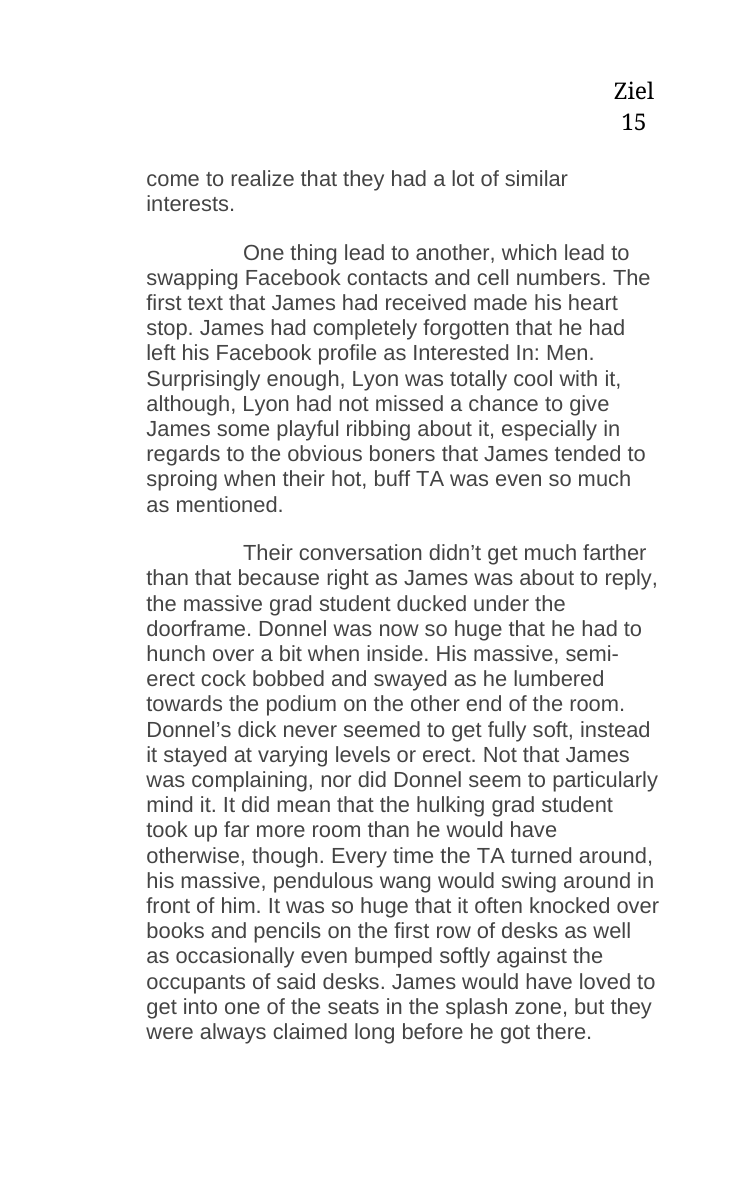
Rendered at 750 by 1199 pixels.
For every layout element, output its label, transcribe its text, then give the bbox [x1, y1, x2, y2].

text Their conversation didn’t get much farther than that because right as James was about to reply, the massive grad student ducked under the doorframe. Donnel was now so huge that he had to hunch over a bit when inside. His massive, semi-erect cock bobbed and swayed as he lumbered towards the podium on the other end of the room. Donnel’s dick never seemed to get fully soft, instead it stayed at varying levels or erect. Not that James was complaining, nor did Donnel seem to particularly mind it. It did mean that the hulking grad student took up far more room than he would have otherwise, though. Every time the TA turned around, his massive, pendulous wang would swing around in front of him. It was so huge that it often knocked over books and pencils on the first row of desks as well as occasionally even bumped softly against the occupants of said desks. James would have loved to get into one of the seats in the splash zone, but they were always claimed long before he got there. [146, 540, 660, 1044]
text One thing lead to another, which lead to swapping Facebook contacts and cell numbers. The first text that James had received made his heart stop. James had completely forgotten that he had left his Facebook profile as Interested In: Men. Surprisingly enough, Lyon was totally cool with it, although, Lyon had not missed a chance to give James some playful ribbing about it, especially in regards to the obvious boners that James tended to sproing when their hot, buff TA was even so much as mentioned. [146, 239, 660, 517]
